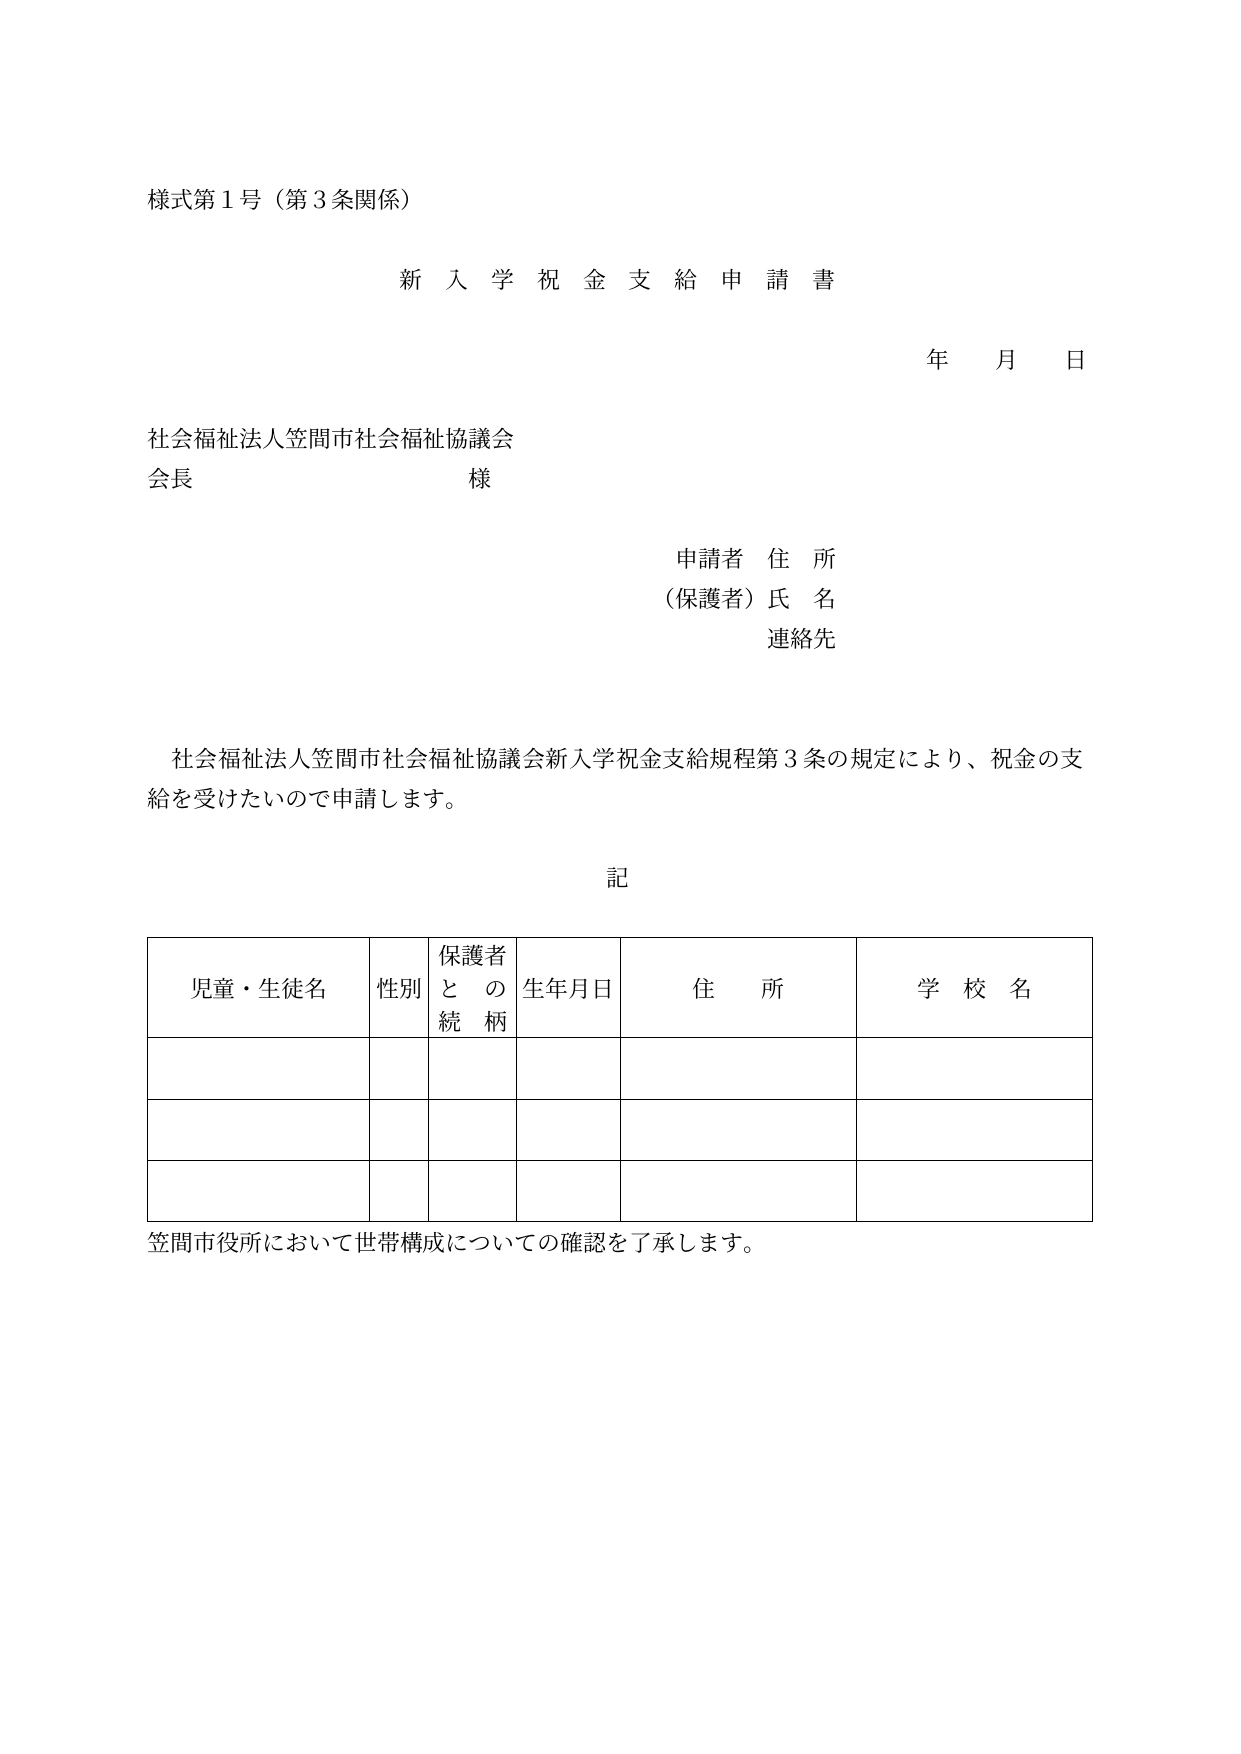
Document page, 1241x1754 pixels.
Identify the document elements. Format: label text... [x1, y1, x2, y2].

table_header 学 校 名 [857, 938, 1092, 1037]
table_header 住 所 [621, 938, 856, 1037]
text 笠間市役所において世帯構成についての確認を了承します。 [148, 1222, 1087, 1262]
table_cell [621, 1038, 856, 1099]
text 連絡先 [148, 618, 836, 657]
text 年 月 日 [148, 338, 1087, 378]
table_cell [148, 1038, 369, 1099]
table_cell [517, 1161, 620, 1221]
table_cell [370, 1100, 428, 1160]
table_header 児童・生徒名 [148, 938, 369, 1037]
text 社会福祉法人笠間市社会福祉協議会新入学祝金支給規程第３条の規定により、祝金の支給を受けたいので申請します。 [148, 737, 1087, 817]
table_cell [429, 1038, 516, 1099]
text 社会福祉法人笠間市社会福祉協議会 [148, 418, 1087, 458]
table_cell [857, 1038, 1092, 1099]
table_cell [621, 1100, 856, 1160]
table_cell [517, 1100, 620, 1160]
text 記 [148, 857, 1087, 897]
table_cell [857, 1161, 1092, 1221]
table_cell [429, 1100, 516, 1160]
text 申請者 住 所 [148, 538, 836, 578]
table_header 性別 [370, 938, 428, 1037]
table_cell [429, 1161, 516, 1221]
table_cell [370, 1161, 428, 1221]
table_header 生年月日 [517, 938, 620, 1037]
table_cell [148, 1100, 369, 1160]
table_cell [517, 1038, 620, 1099]
text 会長 様 [148, 458, 1087, 498]
text 新 入 学 祝 金 支 給 申 請 書 [148, 258, 1087, 298]
table_cell [621, 1161, 856, 1221]
text 様式第１号（第３条関係） [148, 179, 1087, 219]
table_header 保護者 と の 続 柄 [429, 938, 516, 1037]
text （保護者）氏 名 [148, 578, 836, 618]
table_cell [370, 1038, 428, 1099]
table_cell [857, 1100, 1092, 1160]
table_cell [148, 1161, 369, 1221]
